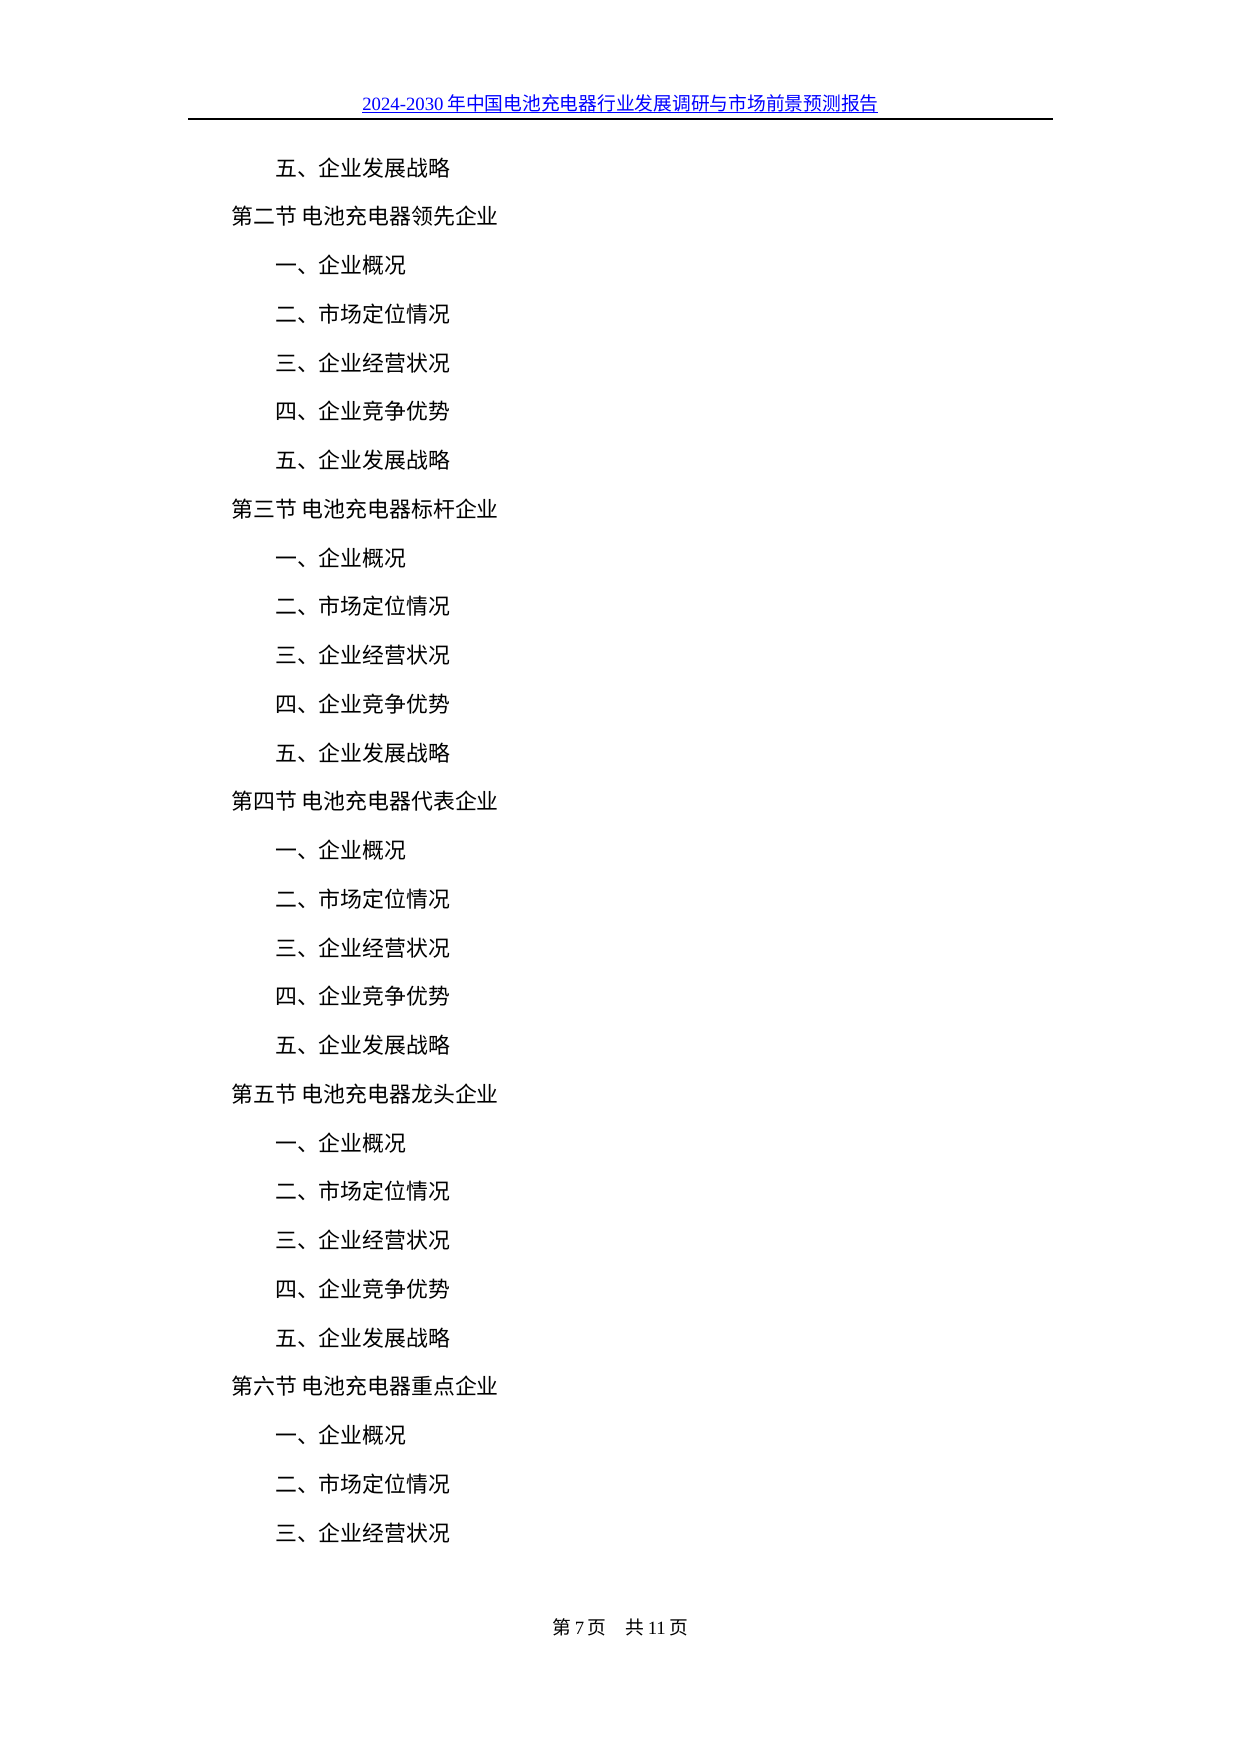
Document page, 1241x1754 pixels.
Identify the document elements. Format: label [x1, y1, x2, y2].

text [187, 150, 1053, 1548]
